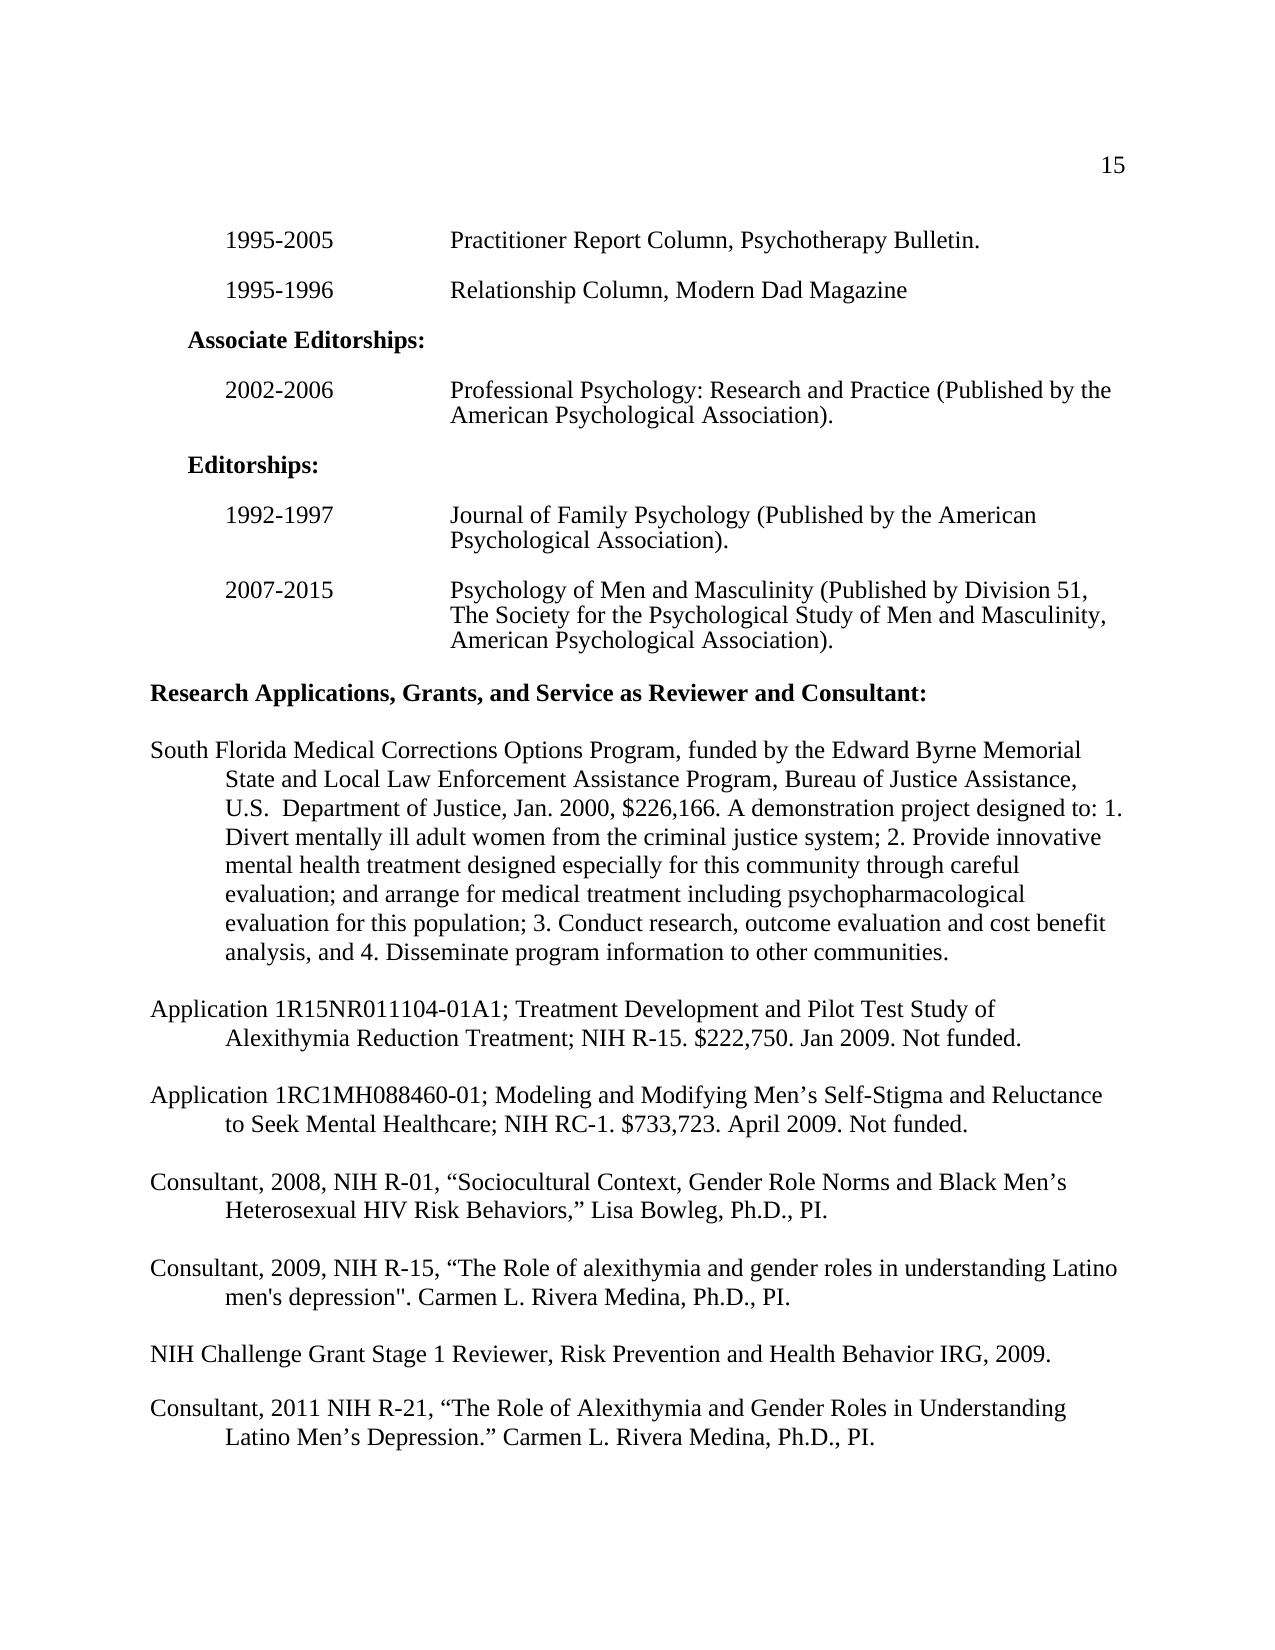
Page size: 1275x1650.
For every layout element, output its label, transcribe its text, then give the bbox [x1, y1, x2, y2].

text South Florida Medical Corrections Options Program, funded by the Edward Byrne Memorial State and Local Law Enforcement Assistance Program, Bureau of Justice Assistance, U.S. Department of Justice, Jan. 2000, $226,166. A demonstration project designed to: 1. Divert mentally ill adult women from the criminal justice system; 2. Provide innovative mental health treatment designed especially for this community through careful evaluation; and arrange for medical treatment including psychopharmacological evaluation for this population; 3. Conduct research, outcome evaluation and cost benefit analysis, and 4. Disseminate program information to other communities. [150, 735, 1125, 965]
text Research Applications, Grants, and Service as Reviewer and Consultant: [150, 678, 1125, 707]
text Consultant, 2009, NIH R-15, “The Role of alexithymia and gender roles in understanding Latino men's depression". Carmen L. Rivera Medina, Ph.D., PI. [150, 1253, 1125, 1310]
text 1995-1996 Relationship Column, Modern Dad Magazine [225, 278, 1125, 303]
text Associate Editorships: [150, 328, 1125, 353]
text Application 1R15NR011104-01A1; Treatment Development and Pilot Test Study of Alexithymia Reduction Treatment; NIH R-15. $222,750. Jan 2009. Not funded. [150, 994, 1125, 1052]
text NIH Challenge Grant Stage 1 Reviewer, Risk Prevention and Health Behavior IRG, 2009. [150, 1339, 1125, 1368]
text 2007-2015 Psychology of Men and Masculinity (Published by Division 51, The Society for the Psychological Study of Men and Masculinity, American Psychological Association). [225, 578, 1125, 653]
text 1992-1997 Journal of Family Psychology (Published by the American Psychological Association). [225, 503, 1125, 553]
text Consultant, 2011 NIH R-21, “The Role of Alexithymia and Gender Roles in Understanding Latino Men’s Depression.” Carmen L. Rivera Medina, Ph.D., PI. [150, 1393, 1125, 1450]
text 1995-2005 Practitioner Report Column, Psychotherapy Bulletin. [225, 228, 1125, 253]
text Editorships: [150, 453, 1125, 478]
text Consultant, 2008, NIH R-01, “Sociocultural Context, Gender Role Norms and Black Men’s Heterosexual HIV Risk Behaviors,” Lisa Bowleg, Ph.D., PI. [150, 1167, 1125, 1224]
text 2002-2006 Professional Psychology: Research and Practice (Published by the American Psychological Association). [225, 378, 1125, 428]
text Application 1RC1MH088460-01; Modeling and Modifying Men’s Self-Stigma and Reluctance to Seek Mental Healthcare; NIH RC-1. $733,723. April 2009. Not funded. [150, 1080, 1125, 1138]
